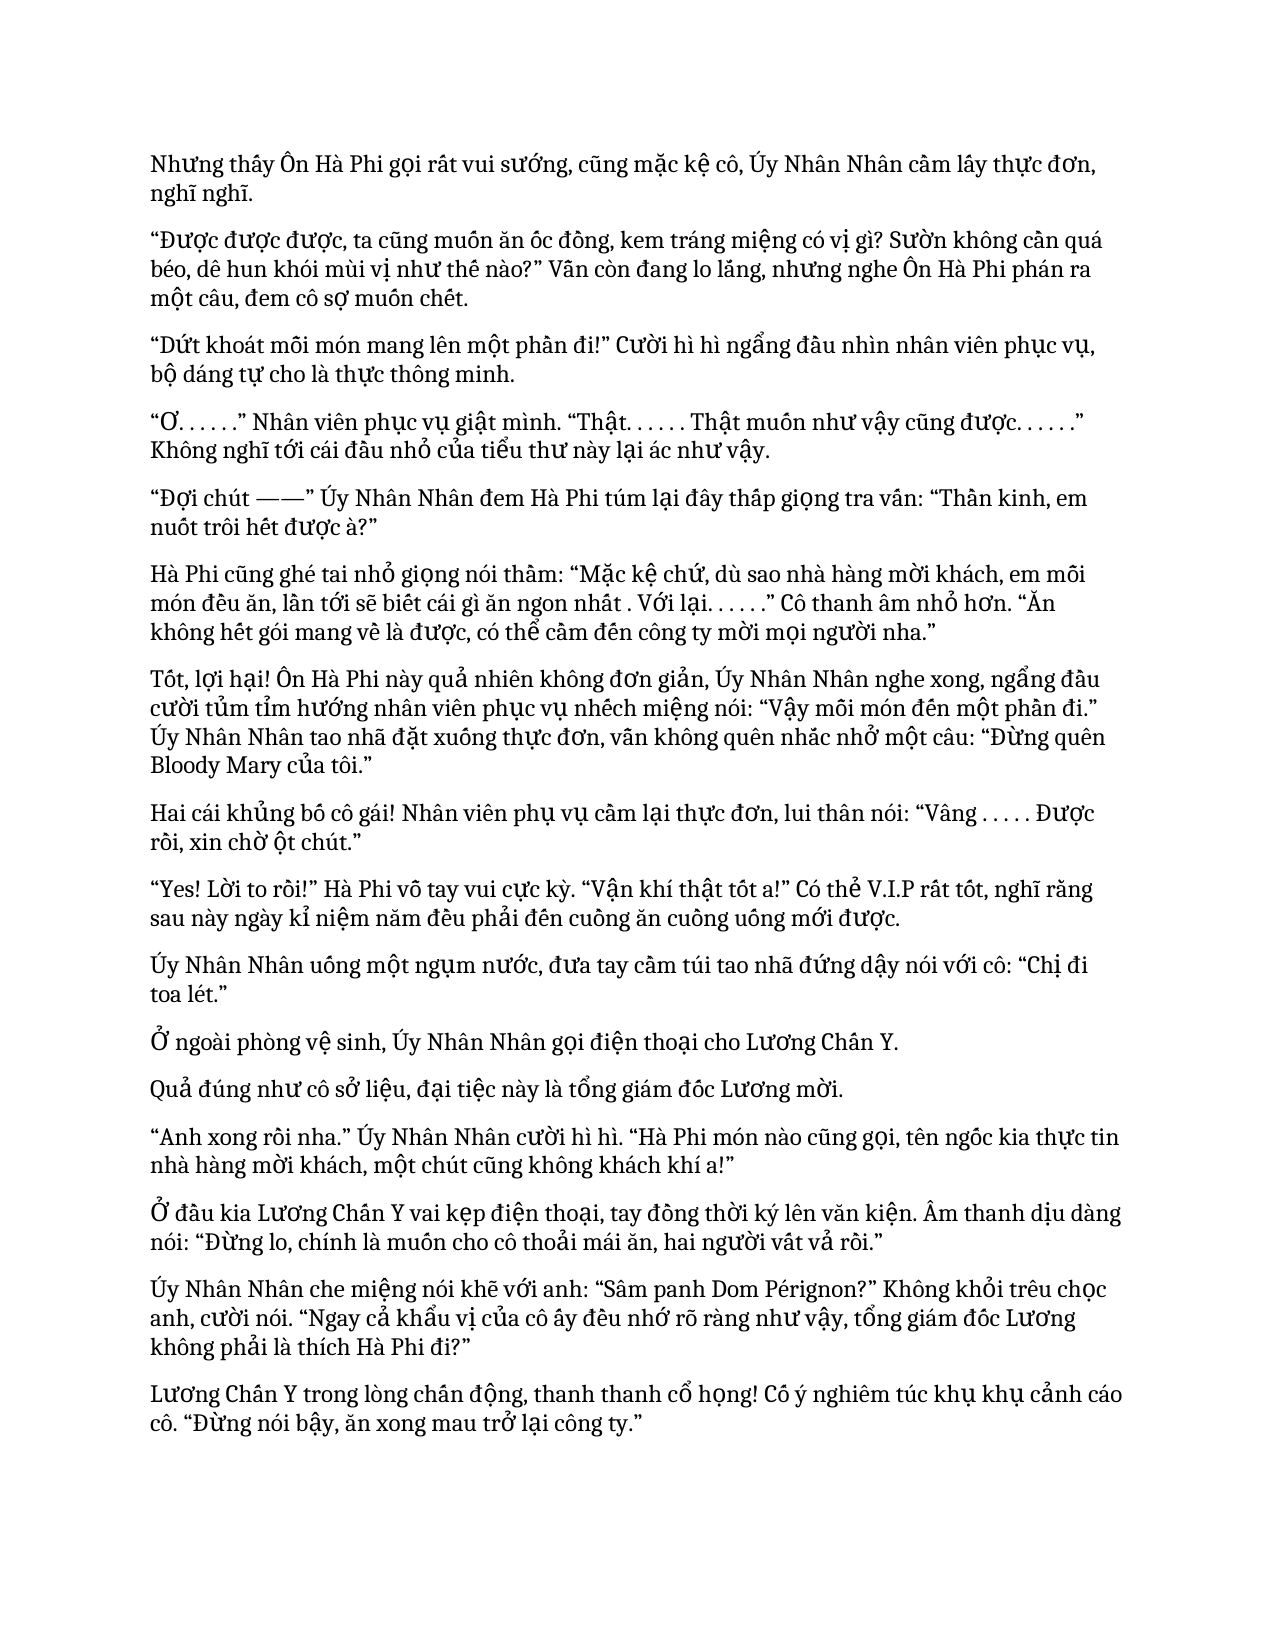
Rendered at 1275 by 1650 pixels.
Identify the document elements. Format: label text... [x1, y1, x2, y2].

text “Anh xong rồi nha.” Úy Nhân Nhân cười hì hì. “Hà Phi món nào cũng gọi, tên ngốc kia thực tin nhà hàng mời khách, một chút cũng không khách khí a!” [150, 1122, 1125, 1180]
text Hà Phi cũng ghé tai nhỏ giọng nói thầm: “Mặc kệ chứ, dù sao nhà hàng mời khách, em mỗi món đều ăn, lần tới sẽ biết cái gì ăn ngon nhất . Với lại. . . . . .” Cô thanh âm nhỏ hơn. “Ăn không hết gói mang về là được, có thể cầm đến công ty mời mọi người nha.” [150, 560, 1125, 646]
text Quả đúng như cô sở liệu, đại tiệc này là tổng giám đốc Lương mời. [150, 1075, 1125, 1104]
text “Yes! Lời to rồi!” Hà Phi vỗ tay vui cực kỳ. “Vận khí thật tốt a!” Có thẻ V.I.P rất tốt, nghĩ rằng sau này ngày kỉ niệm năm đều phải đến cuồng ăn cuồng uống mới được. [150, 875, 1125, 932]
text Lương Chấn Y trong lòng chấn động, thanh thanh cổ họng! Cố ý nghiêm túc khụ khụ cảnh cáo cô. “Đừng nói bậy, ăn xong mau trở lại công ty.” [150, 1380, 1125, 1437]
text “Đợi chút ——” Úy Nhân Nhân đem Hà Phi túm lại đây thấp giọng tra vấn: “Thần kinh, em nuốt trôi hết được à?” [150, 484, 1125, 541]
text “Được được được, ta cũng muốn ăn ốc đồng, kem tráng miệng có vị gì? Sườn không cần quá béo, dê hun khói mùi vị như thế nào?” Vẫn còn đang lo lắng, nhưng nghe Ôn Hà Phi phán ra một câu, đem cô sợ muốn chết. [150, 226, 1125, 312]
text Hai cái khủng bố cô gái! Nhân viên phụ vụ cầm lại thực đơn, lui thân nói: “Vâng . . . . . Được rồi, xin chờ ột chút.” [150, 799, 1125, 856]
text “Ơ. . . . . .” Nhân viên phục vụ giật mình. “Thật. . . . . . Thật muốn như vậy cũng được. . . . . .” Không nghĩ tới cái đầu nhỏ của tiểu thư này lại ác như vậy. [150, 407, 1125, 465]
text Tốt, lợi hại! Ôn Hà Phi này quả nhiên không đơn giản, Úy Nhân Nhân nghe xong, ngẩng đầu cười tủm tỉm hướng nhân viên phục vụ nhếch miệng nói: “Vậy mỗi món đến một phần đi.” Úy Nhân Nhân tao nhã đặt xuống thực đơn, vẫn không quên nhắc nhở một câu: “Đừng quên Bloody Mary của tôi.” [150, 665, 1125, 780]
text Nhưng thấy Ôn Hà Phi gọi rất vui sướng, cũng mặc kệ cô, Úy Nhân Nhân cầm lấy thực đơn, nghĩ nghĩ. [150, 150, 1125, 207]
text Úy Nhân Nhân uống một ngụm nước, đưa tay cầm túi tao nhã đứng dậy nói với cô: “Chị đi toa lét.” [150, 951, 1125, 1009]
text Ở đầu kia Lương Chấn Y vai kẹp điện thoại, tay đồng thời ký lên văn kiện. Âm thanh dịu dàng nói: “Đừng lo, chính là muốn cho cô thoải mái ăn, hai người vất vả rồi.” [150, 1199, 1125, 1256]
text Úy Nhân Nhân che miệng nói khẽ với anh: “Sâm panh Dom Pérignon?” Không khỏi trêu chọc anh, cười nói. “Ngay cả khẩu vị của cô ấy đều nhớ rõ ràng như vậy, tổng giám đốc Lương không phải là thích Hà Phi đi?” [150, 1275, 1125, 1361]
text Ở ngoài phòng vệ sinh, Úy Nhân Nhân gọi điện thoại cho Lương Chấn Y. [150, 1027, 1125, 1056]
text “Dứt khoát mỗi món mang lên một phần đi!” Cười hì hì ngẩng đầu nhìn nhân viên phục vụ, bộ dáng tự cho là thực thông minh. [150, 331, 1125, 389]
